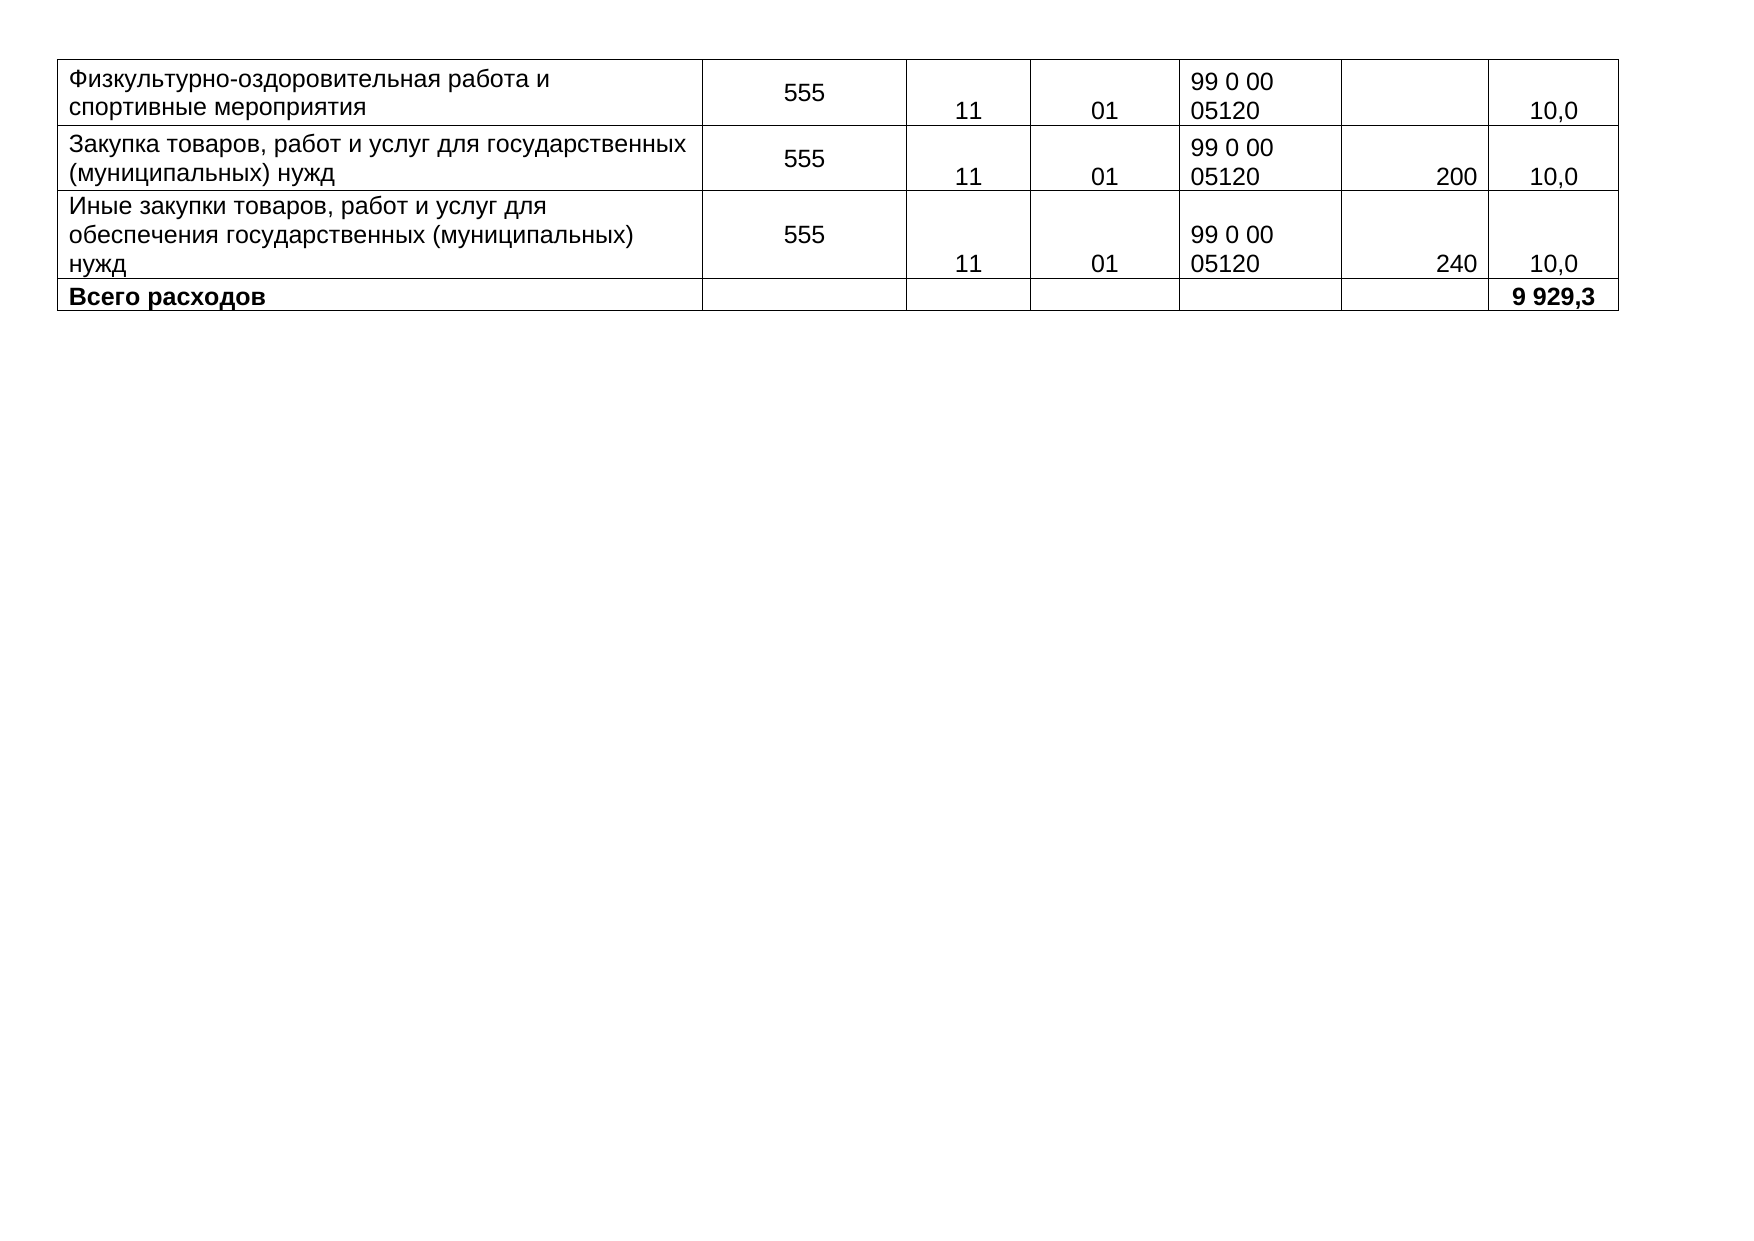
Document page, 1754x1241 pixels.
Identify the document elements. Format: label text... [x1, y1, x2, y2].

table_cell 10,0 [1489, 60, 1618, 125]
table_cell 200 [1342, 126, 1488, 190]
table_cell 01 [1031, 126, 1179, 190]
table_cell Иные закупки товаров, работ и услуг для обеспечения государственных (муниципальных) нужд [58, 191, 702, 278]
table_cell 555 [703, 126, 906, 190]
table_cell Закупка товаров, работ и услуг для государственных (муниципальных) нужд [58, 126, 702, 190]
table_cell 99 0 00 05120 [1180, 60, 1341, 125]
table_cell 01 [1031, 191, 1179, 278]
table_cell [907, 279, 1030, 310]
table_cell 240 [1342, 191, 1488, 278]
table_cell 01 [1031, 60, 1179, 125]
table_cell [1342, 60, 1488, 125]
table_cell [703, 279, 906, 310]
table_cell [1031, 279, 1179, 310]
table_cell 11 [907, 60, 1030, 125]
table_cell 9 929,3 [1489, 279, 1618, 310]
table_cell 11 [907, 191, 1030, 278]
table_cell 99 0 00 05120 [1180, 126, 1341, 190]
table_cell 555 [703, 191, 906, 278]
table_cell 555 [703, 60, 906, 125]
table_cell 10,0 [1489, 126, 1618, 190]
table_cell Физкультурно-оздоровительная работа и спортивные мероприятия [58, 60, 702, 125]
table_cell Всего расходов [58, 279, 702, 310]
table_cell 11 [907, 126, 1030, 190]
table_cell 10,0 [1489, 191, 1618, 278]
table_cell [1180, 279, 1341, 310]
table_cell 99 0 00 05120 [1180, 191, 1341, 278]
table_cell [1342, 279, 1488, 310]
